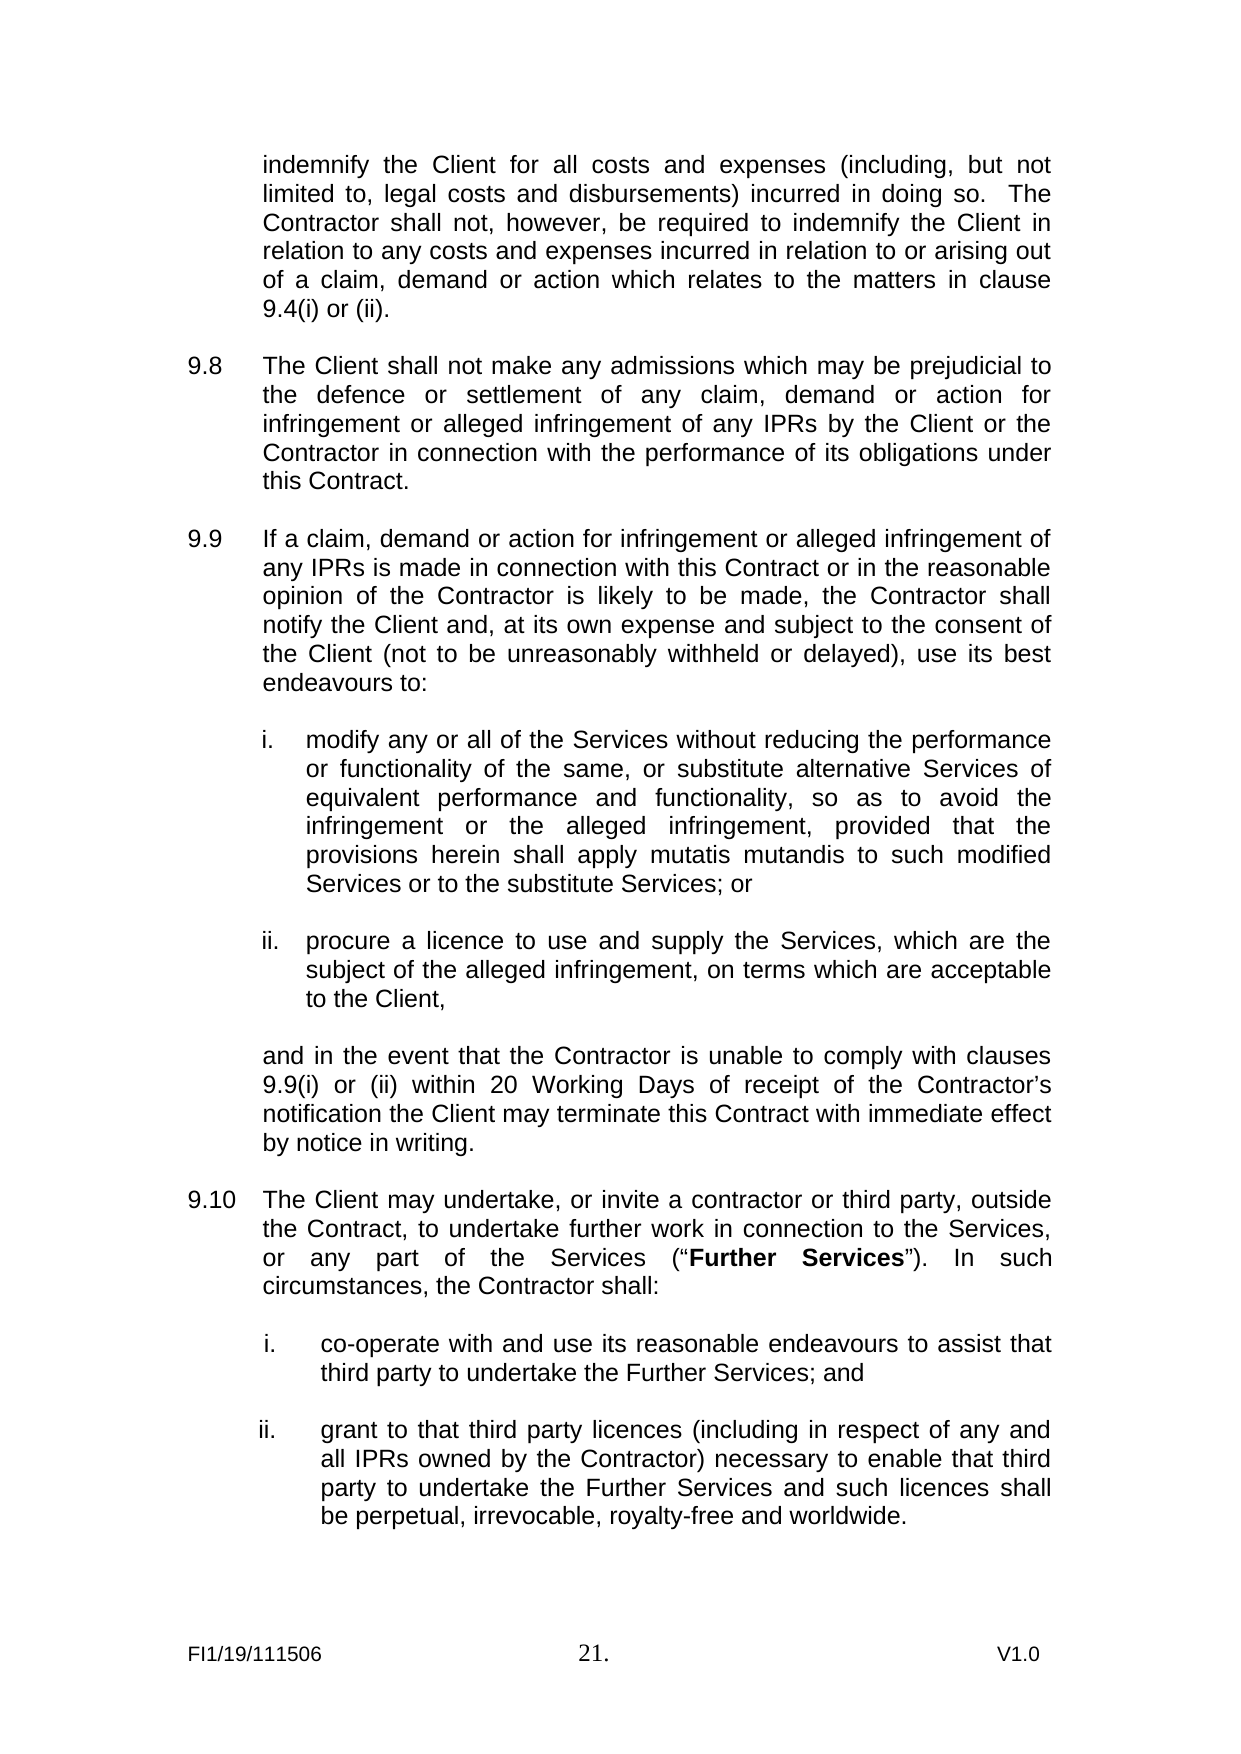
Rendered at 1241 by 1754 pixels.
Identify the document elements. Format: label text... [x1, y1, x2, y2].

text ii. procure a licence to use and supply the Services, which are the subject of the alleged infringement, on terms which are acceptable to the Client, [261, 926, 1053, 1012]
list grant to that third party licences (including in respect of any and all IPRs owned by the Contractor) necessary to enable that third party to undertake the Further Services and such licences shall be perpetual, irrevocable, royalty-free and worldwide. [276, 1415, 1053, 1530]
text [187, 150, 1053, 322]
text 9.8 The Client shall not make any admissions which may be prejudicial to the defence or settlement of any claim, demand or action for infringement or alleged infringement of any IPRs by the Client or the Contractor in connection with the performance of its obligations under this Contract. [187, 351, 1053, 495]
text 9.9 If a claim, demand or action for infringement or alleged infringement of any IPRs is made in connection with this Contract or in the reasonable opinion of the Contractor is likely to be made, the Contractor shall notify the Client and, at its own expense and subject to the consent of the Client (not to be unreasonably withheld or delayed), use its best endeavours to: [187, 524, 1053, 696]
list co-operate with and use its reasonable endeavours to assist that third party to undertake the Further Services; and [276, 1329, 1053, 1386]
text and in the event that the Contractor is unable to comply with clauses 9.9(i) or (ii) within 20 Working Days of receipt of the Contractor’s notification the Client may terminate this Contract with immediate effect by notice in writing. [187, 1041, 1053, 1156]
list 9.10 The Client may undertake, or invite a contractor or third party, outside the Contract, to undertake further work in connection to the Services, or any part of the Services (“Further Services”). In such circumstances, the Contractor shall: [187, 1185, 1053, 1300]
text i. modify any or all of the Services without reducing the performance or functionality of the same, or substitute alternative Services of equivalent performance and functionality, so as to avoid the infringement or the alleged infringement, provided that the provisions herein shall apply mutatis mutandis to such modified Services or to the substitute Services; or [261, 725, 1053, 897]
